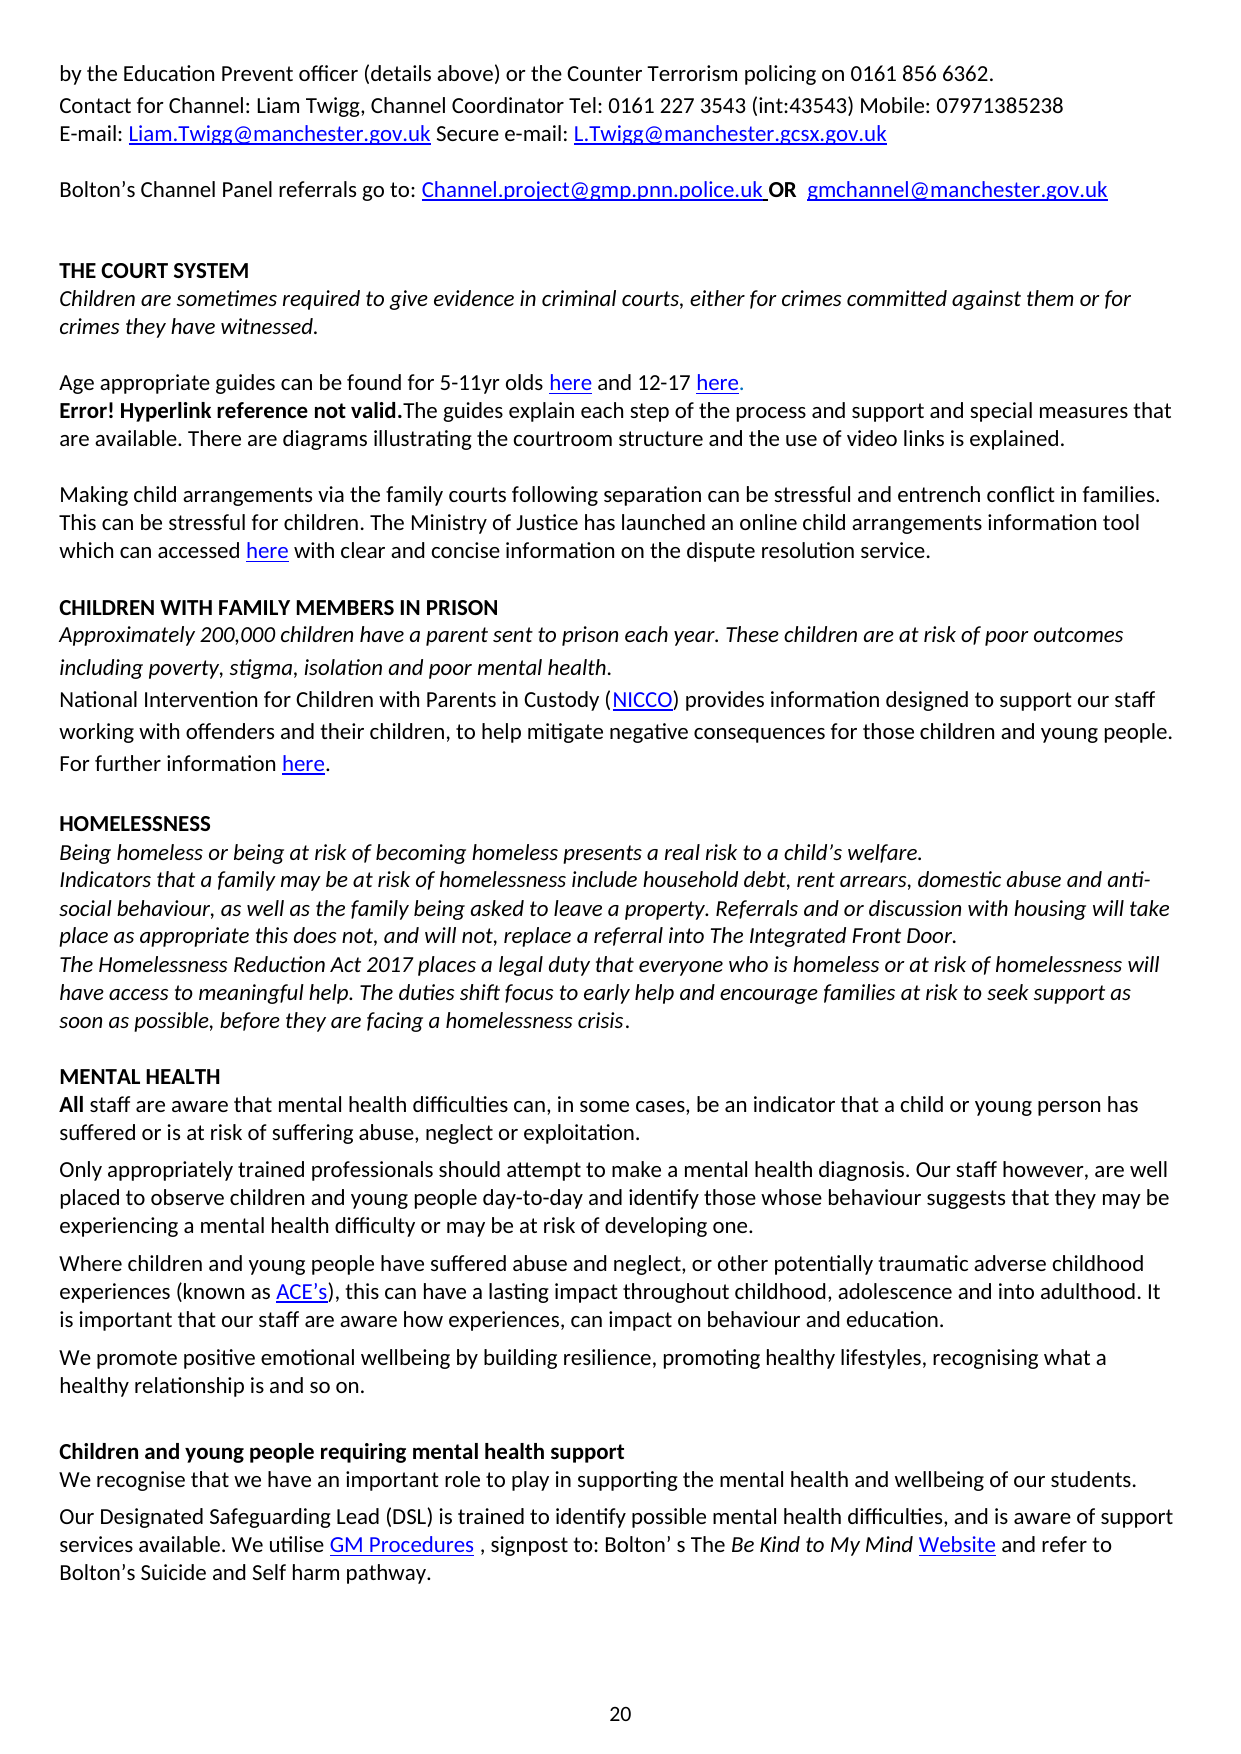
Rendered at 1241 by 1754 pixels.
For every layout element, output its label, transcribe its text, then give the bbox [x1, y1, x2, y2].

text Bolton’s Channel Panel referrals go to: Channel.project@gmp.pnn.police.uk OR gmchannel@manchester.gov.uk [59, 175, 1181, 203]
text E-mail: Liam.Twigg@manchester.gov.uk Secure e-mail: L.Twigg@manchester.gcsx.gov.uk [59, 119, 1181, 147]
text Only appropriately trained professionals should attempt to make a mental health diagnosis. Our staff however, are well placed to observe children and young people day-to-day and identify those whose behaviour suggests that they may be experiencing a mental health difficulty or may be at risk of developing one. [59, 1156, 1181, 1239]
text National Intervention for Children with Parents in Custody (NICCO) provides information designed to support our staff working with offenders and their children, to help mitigate negative consequences for those children and young people. For further information here. [59, 685, 1181, 777]
text Error! Hyperlink reference not valid.The guides explain each step of the process and support and special measures that are available. There are diagrams illustrating the courtroom structure and the use of video links is explained. [59, 396, 1181, 452]
text HOMELESSNESS [59, 809, 1181, 838]
text Approximately 200,000 children have a parent sent to prison each year. These children are at risk of poor outcomes including poverty, stigma, isolation and poor mental health. [59, 621, 1181, 681]
text We promote positive emotional wellbeing by building resilience, promoting healthy lifestyles, recognising what a healthy relationship is and so on. [59, 1343, 1181, 1399]
text All staff are aware that mental health difficulties can, in some cases, be an indicator that a child or young person has suffered or is at risk of suffering abuse, neglect or exploitation. [59, 1090, 1181, 1146]
text The Homelessness Reduction Act 2017 places a legal duty that everyone who is homeless or at risk of homelessness will have access to meaningful help. The duties shift focus to early help and encourage families at risk to seek support as soon as possible, before they are facing a homelessness crisis. [59, 950, 1181, 1034]
text Our Designated Safeguarding Lead (DSL) is trained to identify possible mental health difficulties, and is aware of support services available. We utilise GM Procedures , signpost to: Bolton’ s The Be Kind to My Mind Website and refer to Bolton’s Suicide and Self harm pathway. [59, 1502, 1181, 1587]
text THE COURT SYSTEM [59, 256, 1181, 284]
text Making child arrangements via the family courts following separation can be stressful and entrench conflict in families. This can be stressful for children. The Ministry of Justice has launched an online child arrangements information tool which can accessed here with clear and concise information on the dispute resolution service. [59, 481, 1181, 564]
text Children are sometimes required to give evidence in criminal courts, either for crimes committed against them or for crimes they have witnessed. [59, 284, 1181, 340]
text Where children and young people have suffered abuse and neglect, or other potentially traumatic adverse childhood experiences (known as ACE’s), this can have a lasting impact throughout childhood, adolescence and into adulthood. It is important that our staff are aware how experiences, can impact on behaviour and education. [59, 1249, 1181, 1333]
text We recognise that we have an important role to play in supporting the mental health and wellbeing of our students. [59, 1465, 1181, 1493]
text Being homeless or being at risk of becoming homeless presents a real risk to a child’s welfare. [59, 838, 1181, 866]
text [59, 59, 1181, 87]
text Contact for Channel: Liam Twigg, Channel Coordinator Tel: 0161 227 3543 (int:43543) Mobile: 07971385238 [59, 91, 1181, 119]
text Indicators that a family may be at risk of homelessness include household debt, rent arrears, domestic abuse and anti-social behaviour, as well as the family being asked to leave a property. Referrals and or discussion with housing will take place as appropriate this does not, and will not, replace a referral into The Integrated Front Door. [59, 866, 1181, 950]
text Age appropriate guides can be found for 5-11yr olds here and 12-17 here. [59, 368, 1181, 396]
text CHILDREN WITH FAMILY MEMBERS IN PRISON [59, 593, 1181, 621]
text MENTAL HEALTH [59, 1062, 1181, 1090]
text Children and young people requiring mental health support [59, 1437, 1181, 1465]
